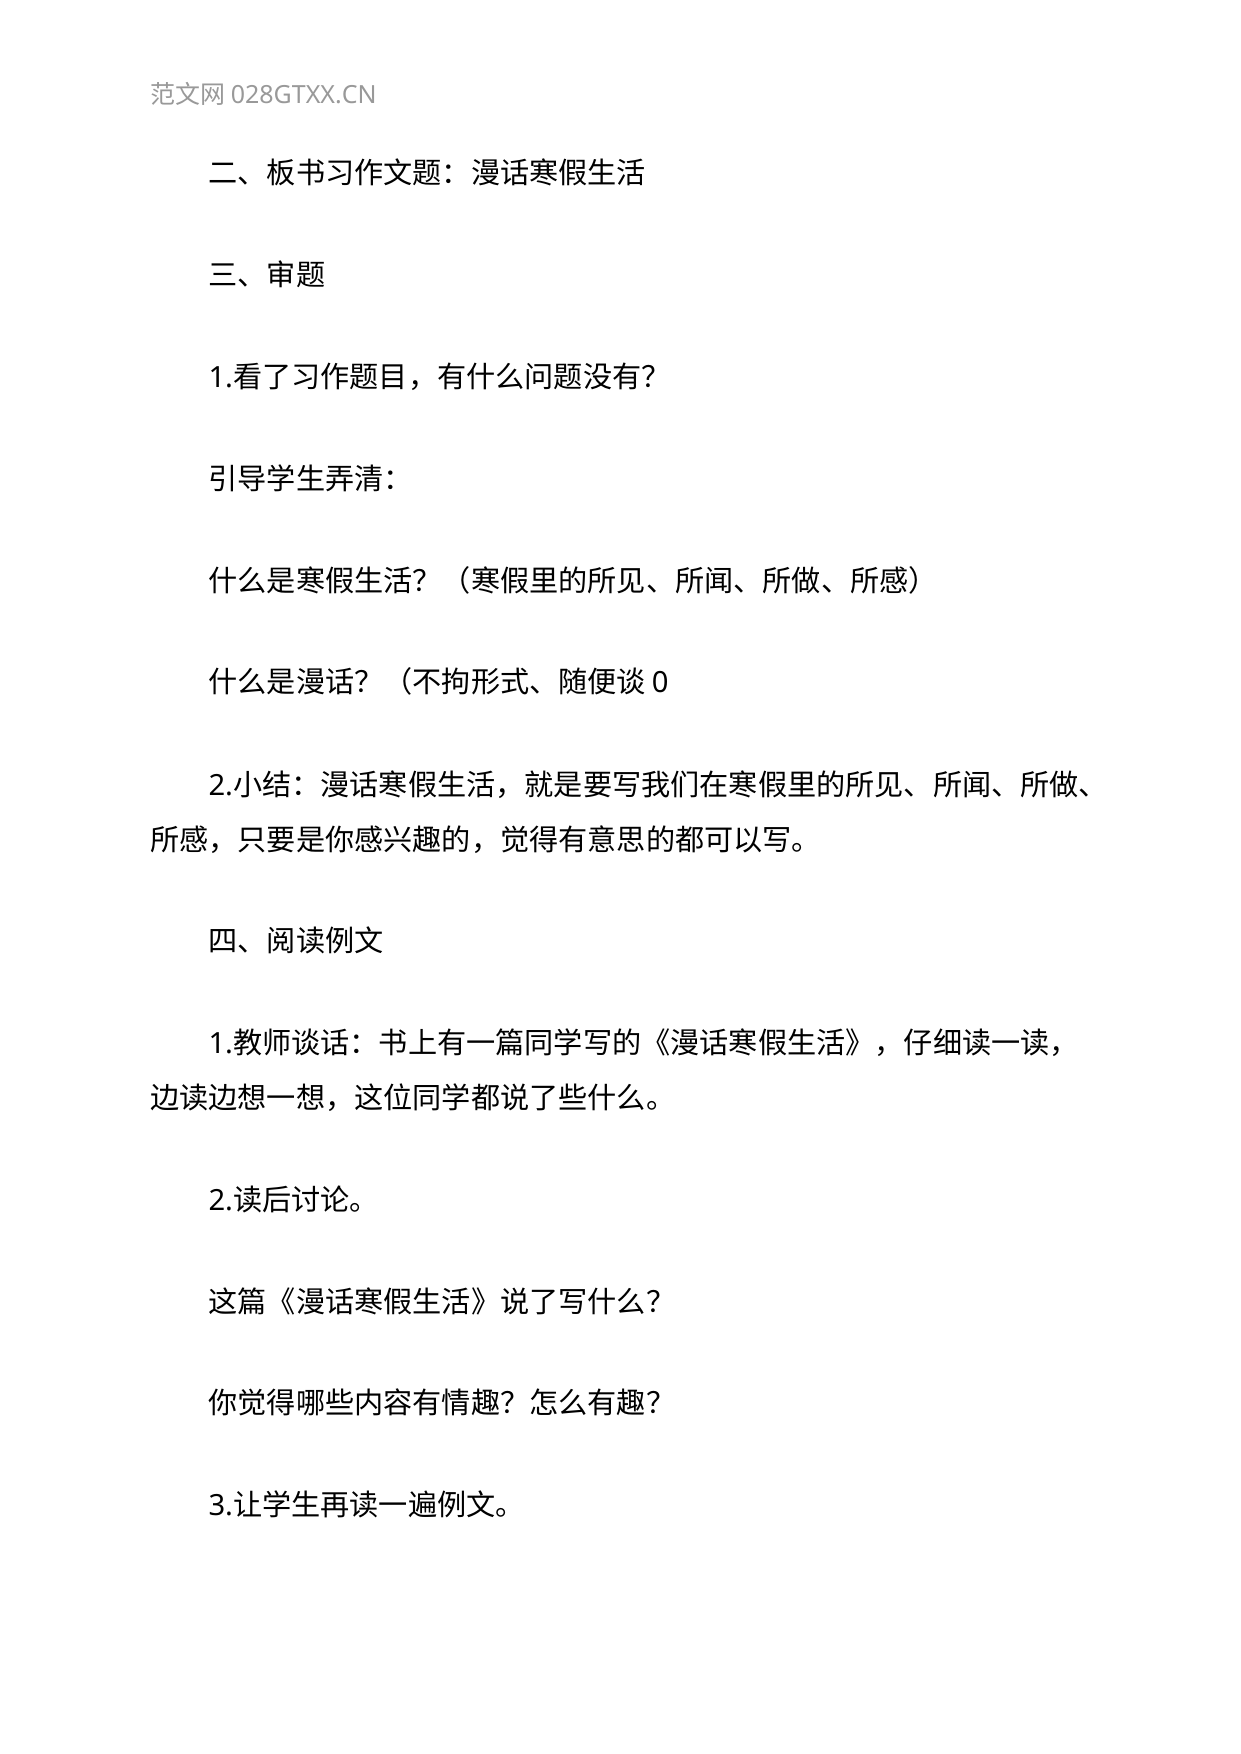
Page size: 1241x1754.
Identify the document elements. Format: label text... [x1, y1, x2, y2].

text 什么是寒假生活？（寒假里的所见、所闻、所做、所感） [150, 557, 1090, 599]
text 这篇《漫话寒假生活》说了写什么？ [150, 1278, 1090, 1321]
text 1.教师谈话：书上有一篇同学写的《漫话寒假生活》，仔细读一读，边读边想一想，这位同学都说了些什么。 [150, 1019, 1090, 1117]
text 二、板书习作文题：漫话寒假生活 [150, 150, 1090, 192]
text 什么是漫话？（不拘形式、随便谈0 [150, 659, 1090, 701]
text 你觉得哪些内容有情趣？怎么有趣？ [150, 1380, 1090, 1422]
text 2.小结：漫话寒假生活，就是要写我们在寒假里的所见、所闻、所做、所感，只要是你感兴趣的，觉得有意思的都可以写。 [150, 761, 1090, 858]
text 三、审题 [150, 252, 1090, 294]
text 引导学生弄清： [150, 456, 1090, 498]
text 四、阅读例文 [150, 918, 1090, 960]
text 2.读后讨论。 [150, 1176, 1090, 1219]
text 3.让学生再读一遍例文。 [150, 1482, 1090, 1524]
text 1.看了习作题目，有什么问题没有？ [150, 353, 1090, 396]
